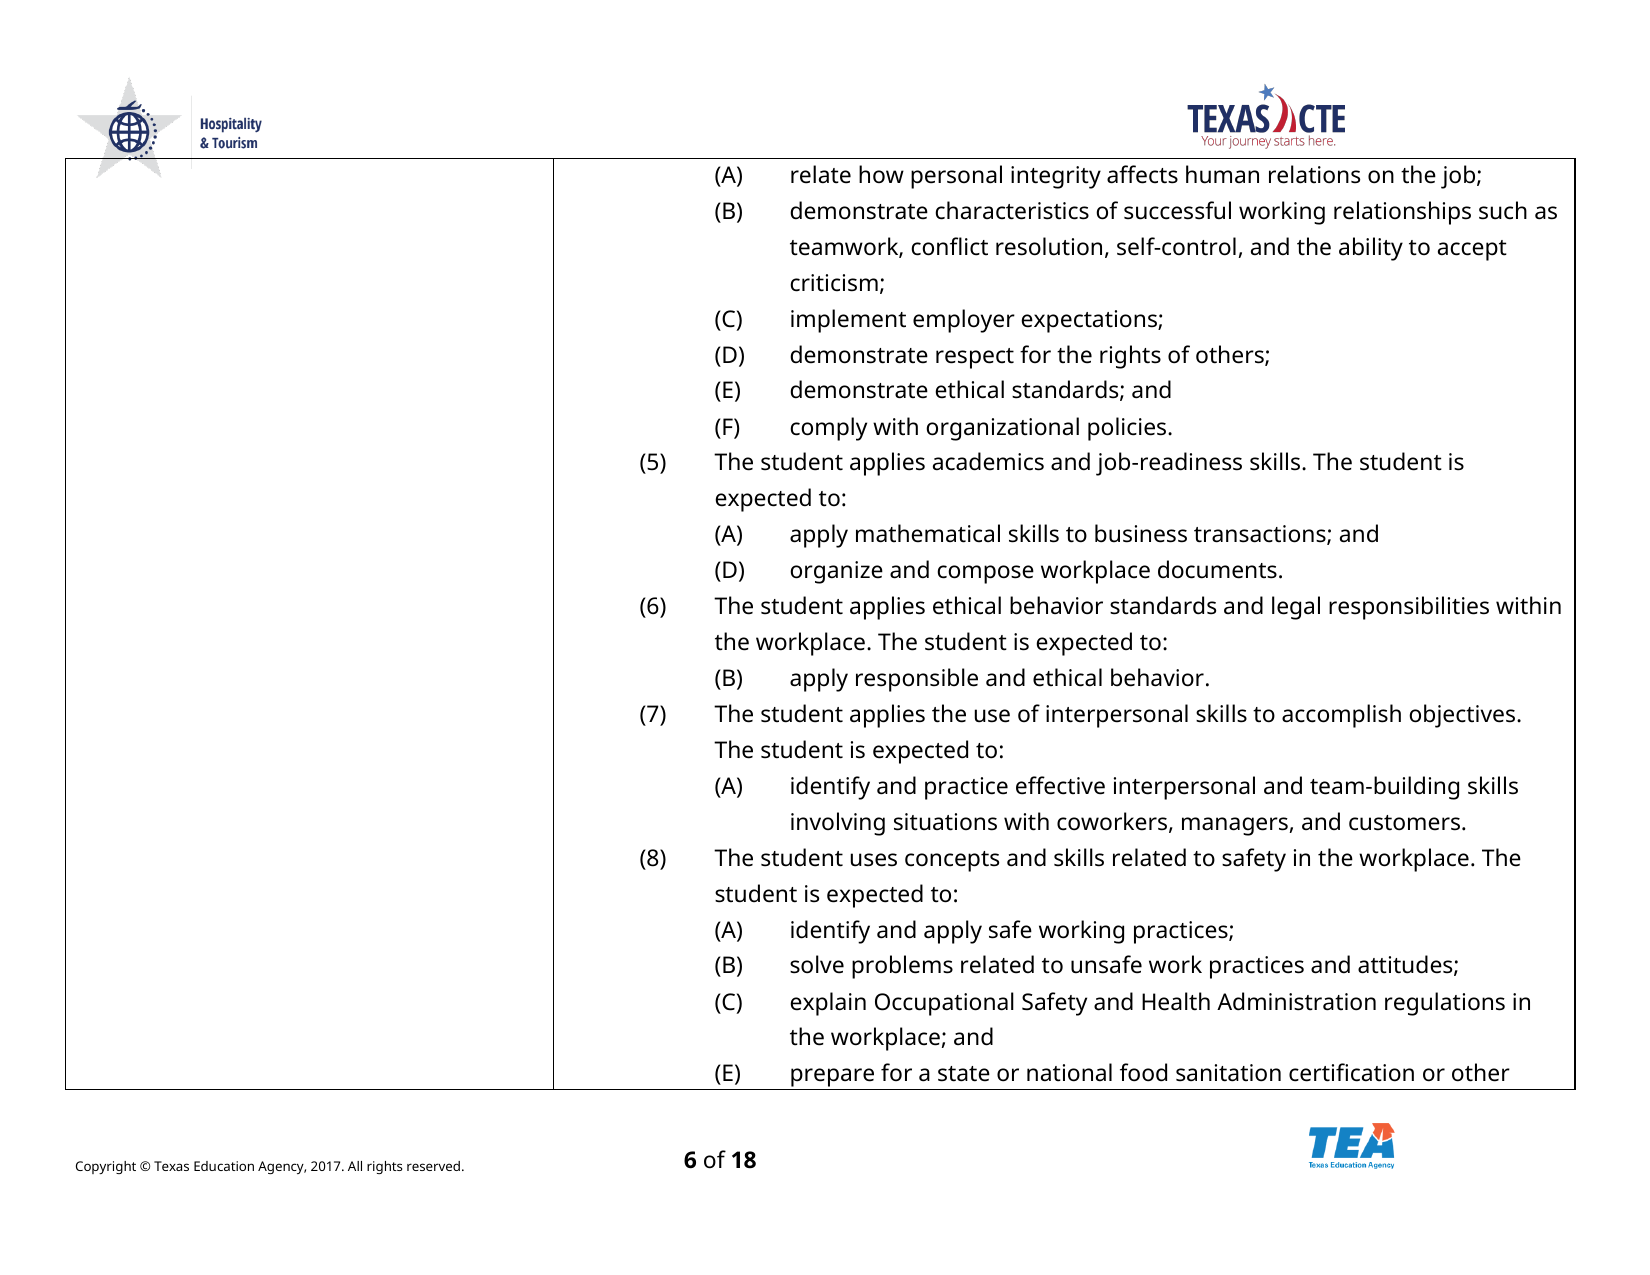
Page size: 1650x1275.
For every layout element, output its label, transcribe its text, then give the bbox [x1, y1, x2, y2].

picture [1308, 1123, 1395, 1169]
picture [1171, 75, 1362, 158]
table_cell [66, 159, 553, 1088]
